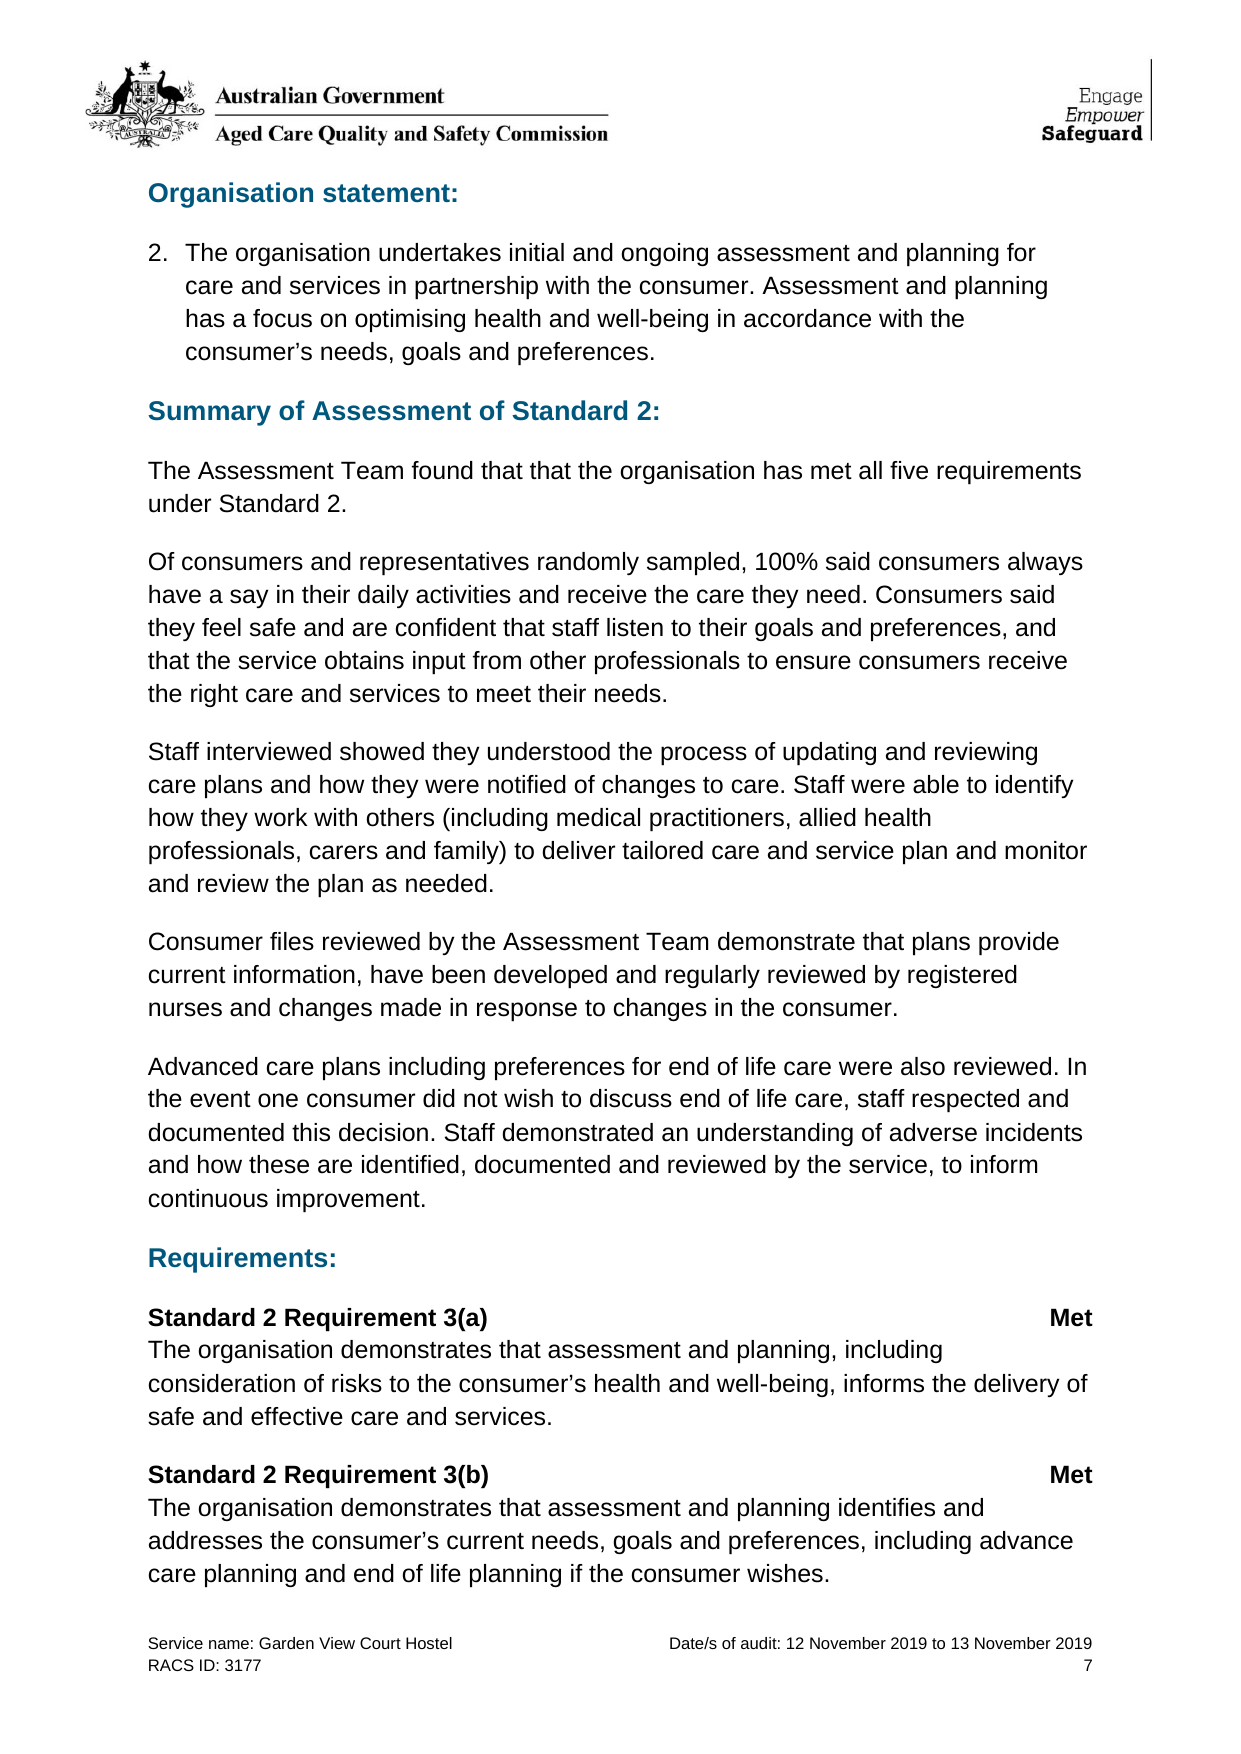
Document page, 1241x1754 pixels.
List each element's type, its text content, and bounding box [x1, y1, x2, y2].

text Of consumers and representatives randomly sampled, 100% said consumers always have a say in their daily activities and receive the care they need. Consumers said they feel safe and are confident that staff listen to their goals and preferences, and that the service obtains input from other professionals to ensure consumers receive the right care and services to meet their needs. [148, 547, 1092, 708]
text The organisation demonstrates that assessment and planning, including consideration of risks to the consumer’s health and well-being, informs the delivery of safe and effective care and services. [148, 1336, 1092, 1430]
text The organisation demonstrates that assessment and planning identifies and addresses the consumer’s current needs, goals and preferences, including advance care planning and end of life planning if the consumer wishes. [148, 1493, 1092, 1587]
subtitle Standard 2 Requirement 3(a) Met [148, 1302, 1092, 1331]
subtitle Summary of Assessment of Standard 2: [148, 395, 1092, 426]
subtitle Organisation statement: [148, 177, 1092, 208]
picture [0, 0, 1240, 169]
subtitle Requirements: [148, 1242, 1092, 1273]
text Consumer files reviewed by the Assessment Team demonstrate that plans provide current information, have been developed and regularly reviewed by registered nurses and changes made in response to changes in the consumer. [148, 927, 1092, 1022]
text 2. The organisation undertakes initial and ongoing assessment and planning for care and services in partnership with the consumer. Assessment and planning has a focus on optimising health and well-being in accordance with the consumer’s needs, goals and preferences. [148, 238, 1092, 366]
text Staff interviewed showed they understood the process of updating and reviewing care plans and how they were notified of changes to care. Staff were able to identify how they work with others (including medical practitioners, allied health professionals, carers and family) to deliver tailored care and service plan and monitor and review the plan as needed. [148, 737, 1092, 898]
text Advanced care plans including preferences for end of life care were also reviewed. In the event one consumer did not wish to discuss end of life care, staff respected and documented this decision. Staff demonstrated an understanding of adverse incidents and how these are identified, documented and reviewed by the service, to inform continuous improvement. [148, 1051, 1092, 1212]
text The Assessment Team found that that the organisation has met all five requirements under Standard 2. [148, 456, 1092, 518]
subtitle Standard 2 Requirement 3(b) Met [148, 1459, 1092, 1488]
